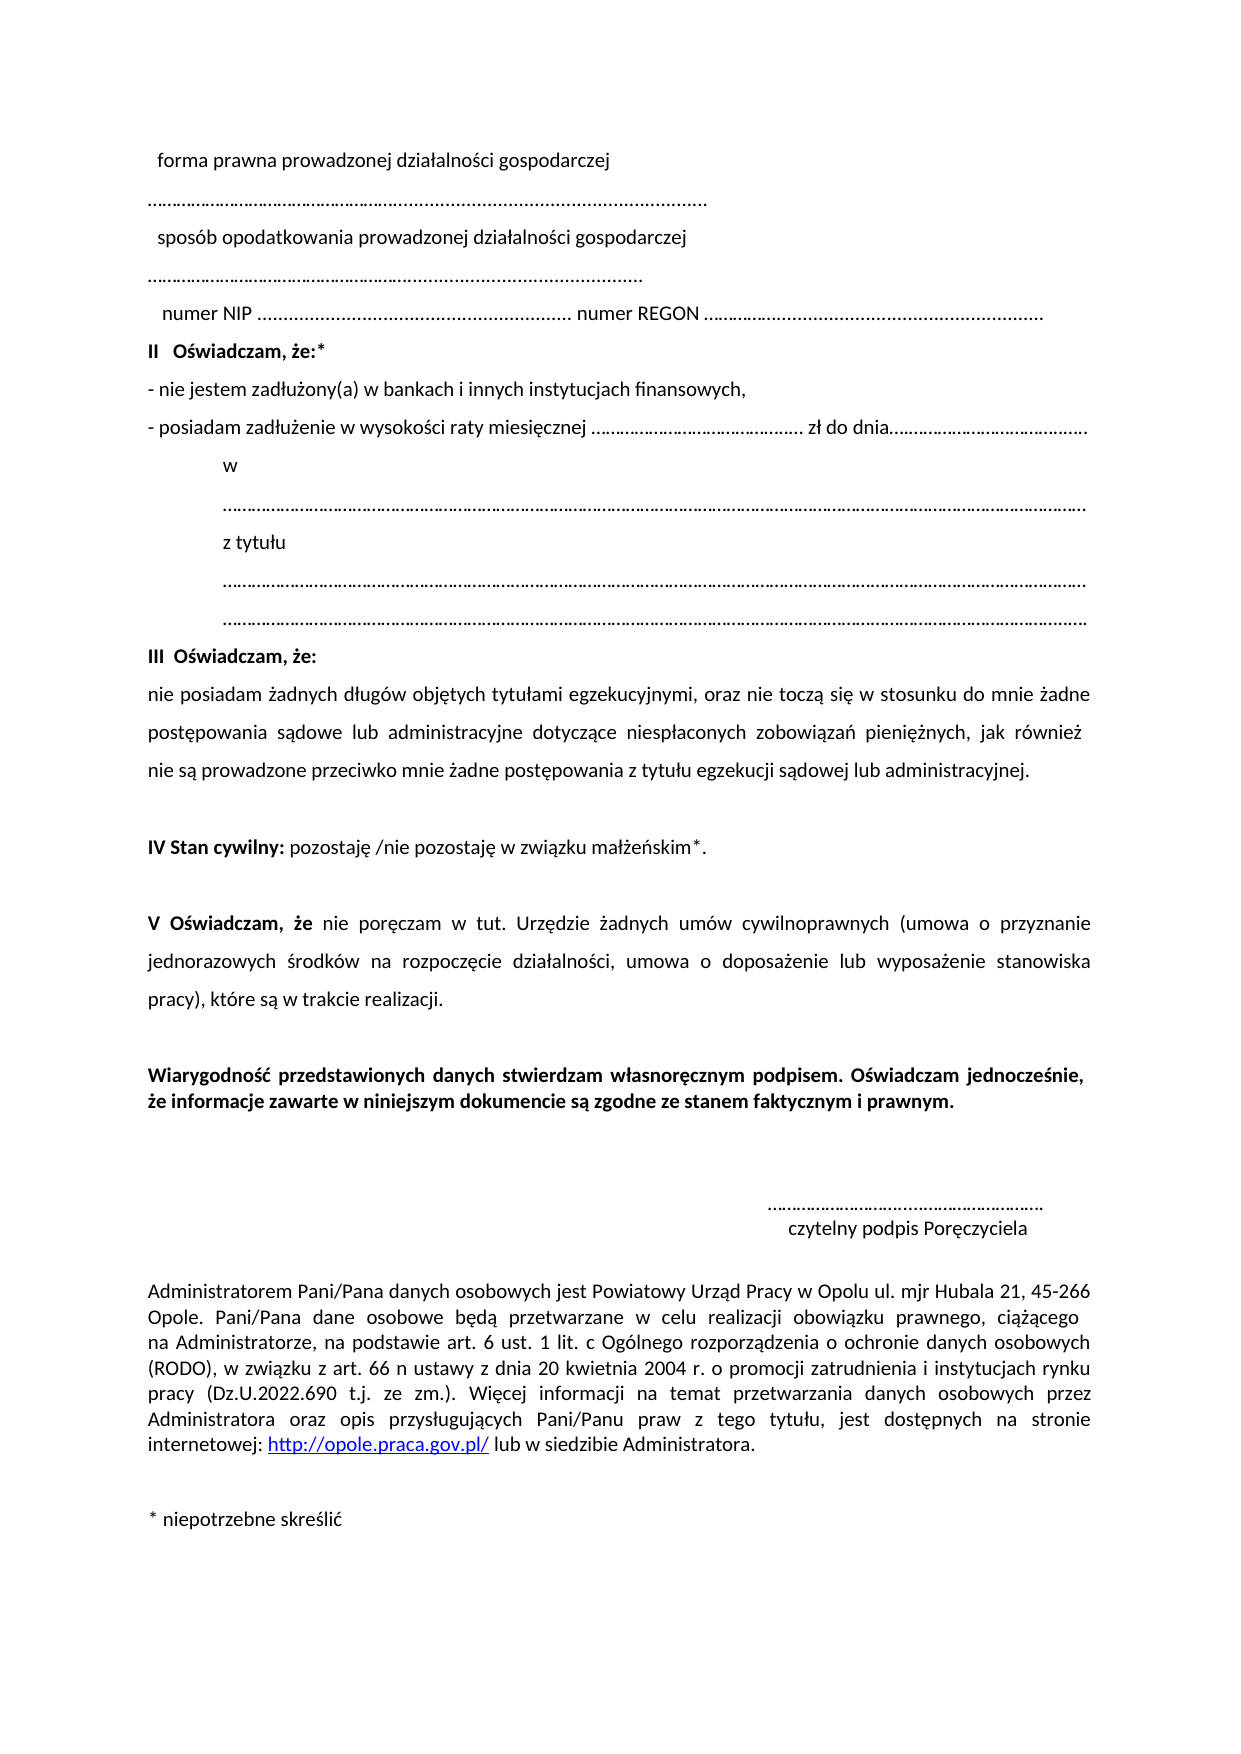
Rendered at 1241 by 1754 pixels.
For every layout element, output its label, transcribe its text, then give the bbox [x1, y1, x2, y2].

text V Oświadczam, że nie poręczam w tut. Urzędzie żadnych umów cywilnoprawnych (umowa o przyznanie jednorazowych środków na rozpoczęcie działalności, umowa o doposażenie lub wyposażenie stanowiska pracy), które są w trakcie realizacji. [148, 910, 1093, 1012]
list IV Stan cywilny: pozostaję /nie pozostaję w związku małżeńskim*. [148, 834, 1093, 859]
text czytelny podpis Poręczyciela [223, 1215, 1093, 1241]
list III Oświadczam, że: [148, 643, 1093, 669]
text z tytułu [223, 529, 1093, 554]
text forma prawna prowadzonej działalności gospodarczej ……………………………………………............................................................ [148, 148, 1093, 211]
text II Oświadczam, że:* [148, 338, 1093, 364]
text ……………………….....……………………. [223, 1190, 1093, 1215]
text Wiarygodność przedstawionych danych stwierdzam własnoręcznym podpisem. Oświadczam jednocześnie, że informacje zawarte w niniejszym dokumencie są zgodne ze stanem faktycznym i prawnym. [148, 1063, 1093, 1113]
text sposób opodatkowania prowadzonej działalności gospodarczej ………………………………………………............................................. [148, 224, 1093, 287]
text …………………………………………………………………………………………………………………………………………………………………………………………………………………………………………………………………………………………………………………………..…. [223, 567, 1093, 631]
text numer NIP ............................................................ numer REGON ……………................................................... [148, 300, 1093, 326]
text * niepotrzebne skreślić [148, 1506, 1093, 1531]
text Administratorem Pani/Pana danych osobowych jest Powiatowy Urząd Pracy w Opolu ul. mjr Hubala 21, 45-266 Opole. Pani/Pana dane osobowe będą przetwarzane w celu realizacji obowiązku prawnego, ciążącego na Administratorze, na podstawie art. 6 ust. 1 lit. c Ogólnego rozporządzenia o ochronie danych osobowych (RODO), w związku z art. 66 n ustawy z dnia 20 kwietnia 2004 r. o promocji zatrudnienia i instytucjach rynku pracy (Dz.U.2022.690 t.j. ze zm.). Więcej informacji na temat przetwarzania danych osobowych przez Administratora oraz opis przysługujących Pani/Panu praw z tego tytułu, jest dostępnych na stronie internetowej: http://opole.praca.gov.pl/ lub w siedzibie Administratora. [148, 1279, 1093, 1457]
list nie posiadam żadnych długów objętych tytułami egzekucyjnymi, oraz nie toczą się w stosunku do mnie żadne postępowania sądowe lub administracyjne dotyczące niespłaconych zobowiązań pieniężnych, jak również nie są prowadzone przeciwko mnie żadne postępowania z tytułu egzekucji sądowej lub administracyjnej. [148, 681, 1093, 783]
text w ……………………………………………………………………………………………………………………………………………………………… [223, 453, 1093, 516]
text - nie jestem zadłużony(a) w bankach i innych instytucjach finansowych, [148, 376, 1093, 402]
text - posiadam zadłużenie w wysokości raty miesięcznej …………………………………..… zł do dnia….…………………………..….. [148, 414, 1093, 440]
